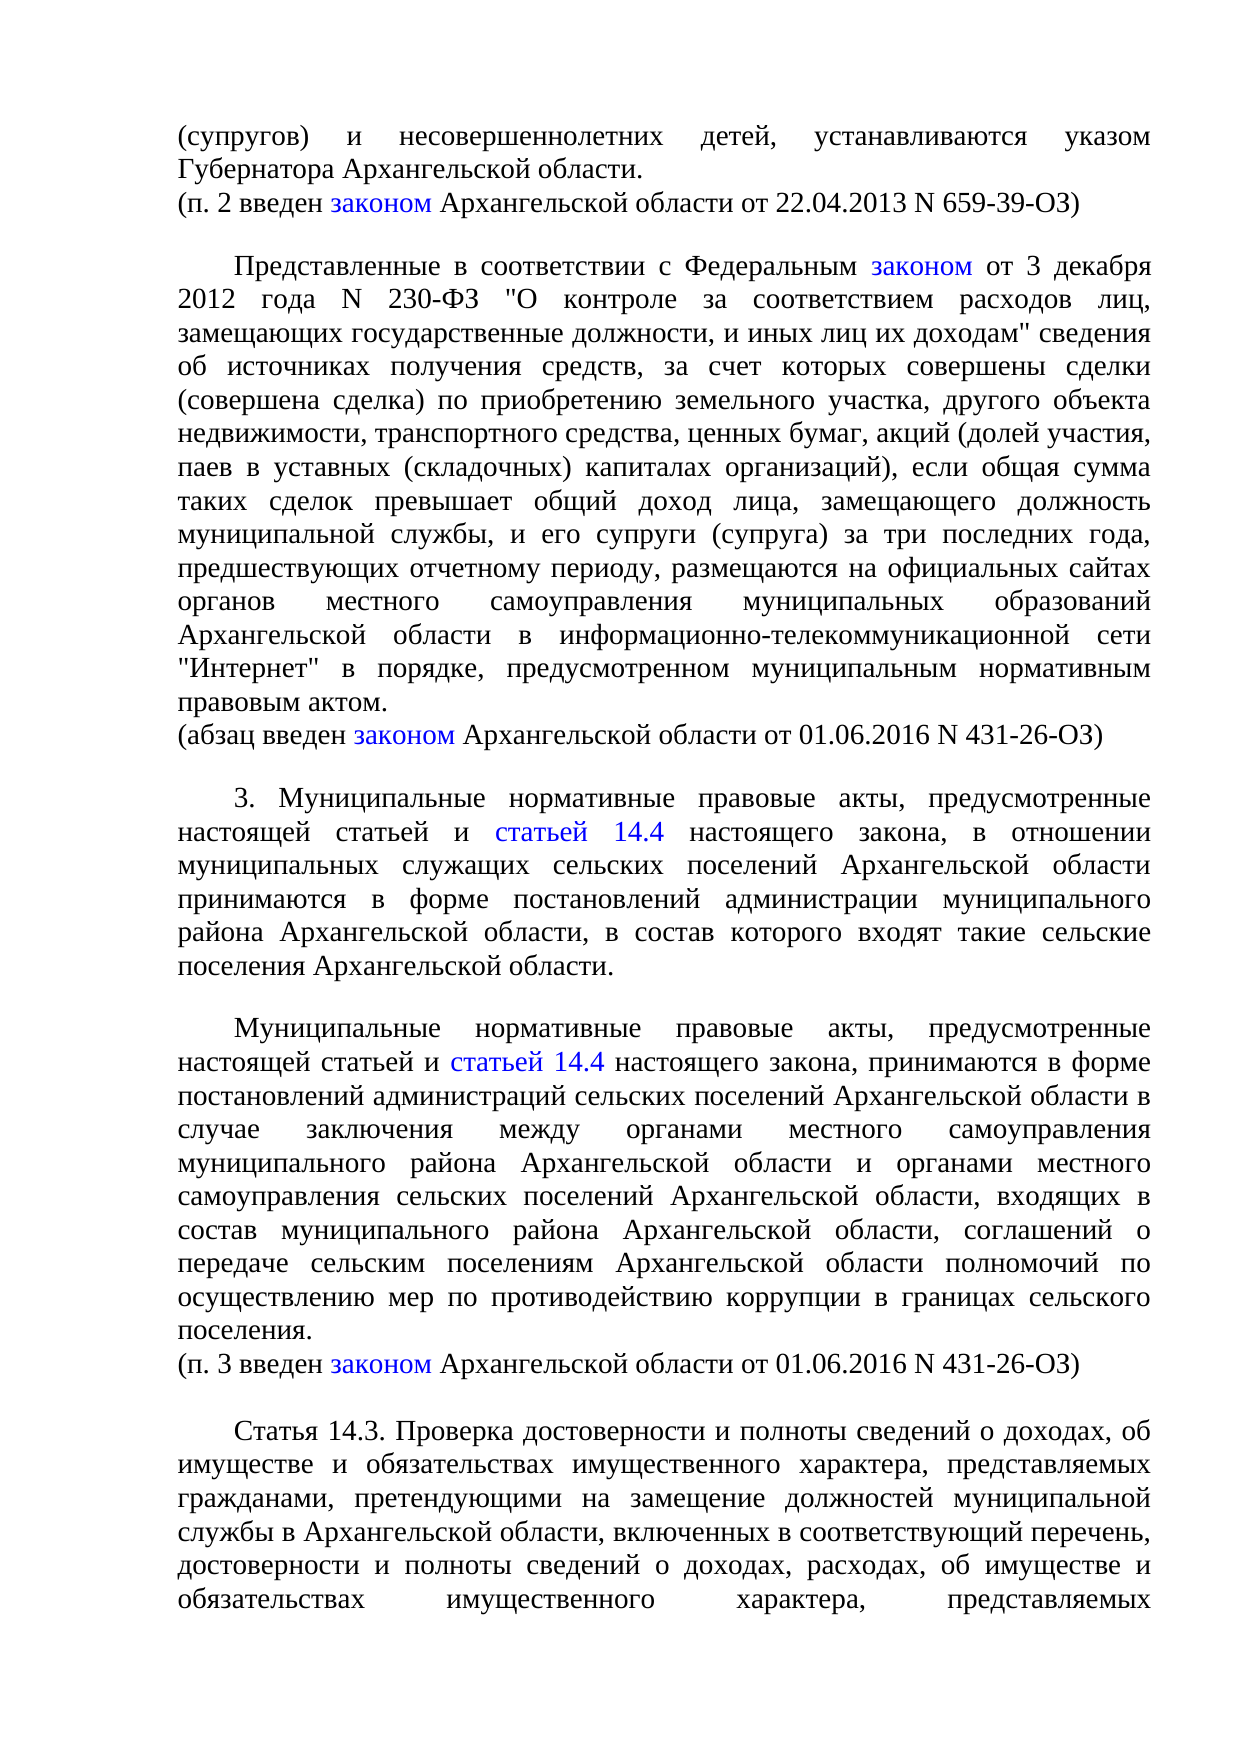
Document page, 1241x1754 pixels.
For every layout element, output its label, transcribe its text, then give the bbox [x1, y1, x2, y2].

text Муниципальные нормативные правовые акты, предусмотренные настоящей статьей и статьей 14.4 настоящего закона, принимаются в форме постановлений администраций сельских поселений Архангельской области в случае заключения между органами местного самоуправления муниципального района Архангельской области и органами местного самоуправления сельских поселений Архангельской области, входящих в состав муниципального района Архангельской области, соглашений о передаче сельским поселениям Архангельской области полномочий по осуществлению мер по противодействию коррупции в границах сельского поселения. [177, 1011, 1152, 1346]
text (абзац введен законом Архангельской области от 01.06.2016 N 431-26-ОЗ) [177, 717, 1152, 751]
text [177, 1413, 1152, 1614]
text 3. Муниципальные нормативные правовые акты, предусмотренные настоящей статьей и статьей 14.4 настоящего закона, в отношении муниципальных служащих сельских поселений Архангельской области принимаются в форме постановлений администрации муниципального района Архангельской области, в состав которого входят такие сельские поселения Архангельской области. [177, 780, 1152, 981]
text Представленные в соответствии с Федеральным законом от 3 декабря 2012 года N 230-ФЗ "О контроле за соответствием расходов лиц, замещающих государственные должности, и иных лиц их доходам" сведения об источниках получения средств, за счет которых совершены сделки (совершена сделка) по приобретению земельного участка, другого объекта недвижимости, транспортного средства, ценных бумаг, акций (долей участия, паев в уставных (складочных) капиталах организаций), если общая сумма таких сделок превышает общий доход лица, замещающего должность муниципальной службы, и его супруги (супруга) за три последних года, предшествующих отчетному периоду, размещаются на официальных сайтах органов местного самоуправления муниципальных образований Архангельской области в информационно-телекоммуникационной сети "Интернет" в порядке, предусмотренном муниципальным нормативным правовым актом. [177, 248, 1152, 717]
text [177, 118, 1152, 185]
text (п. 2 введен законом Архангельской области от 22.04.2013 N 659-39-ОЗ) [177, 185, 1152, 219]
text (п. 3 введен законом Архангельской области от 01.06.2016 N 431-26-ОЗ) [177, 1346, 1152, 1379]
